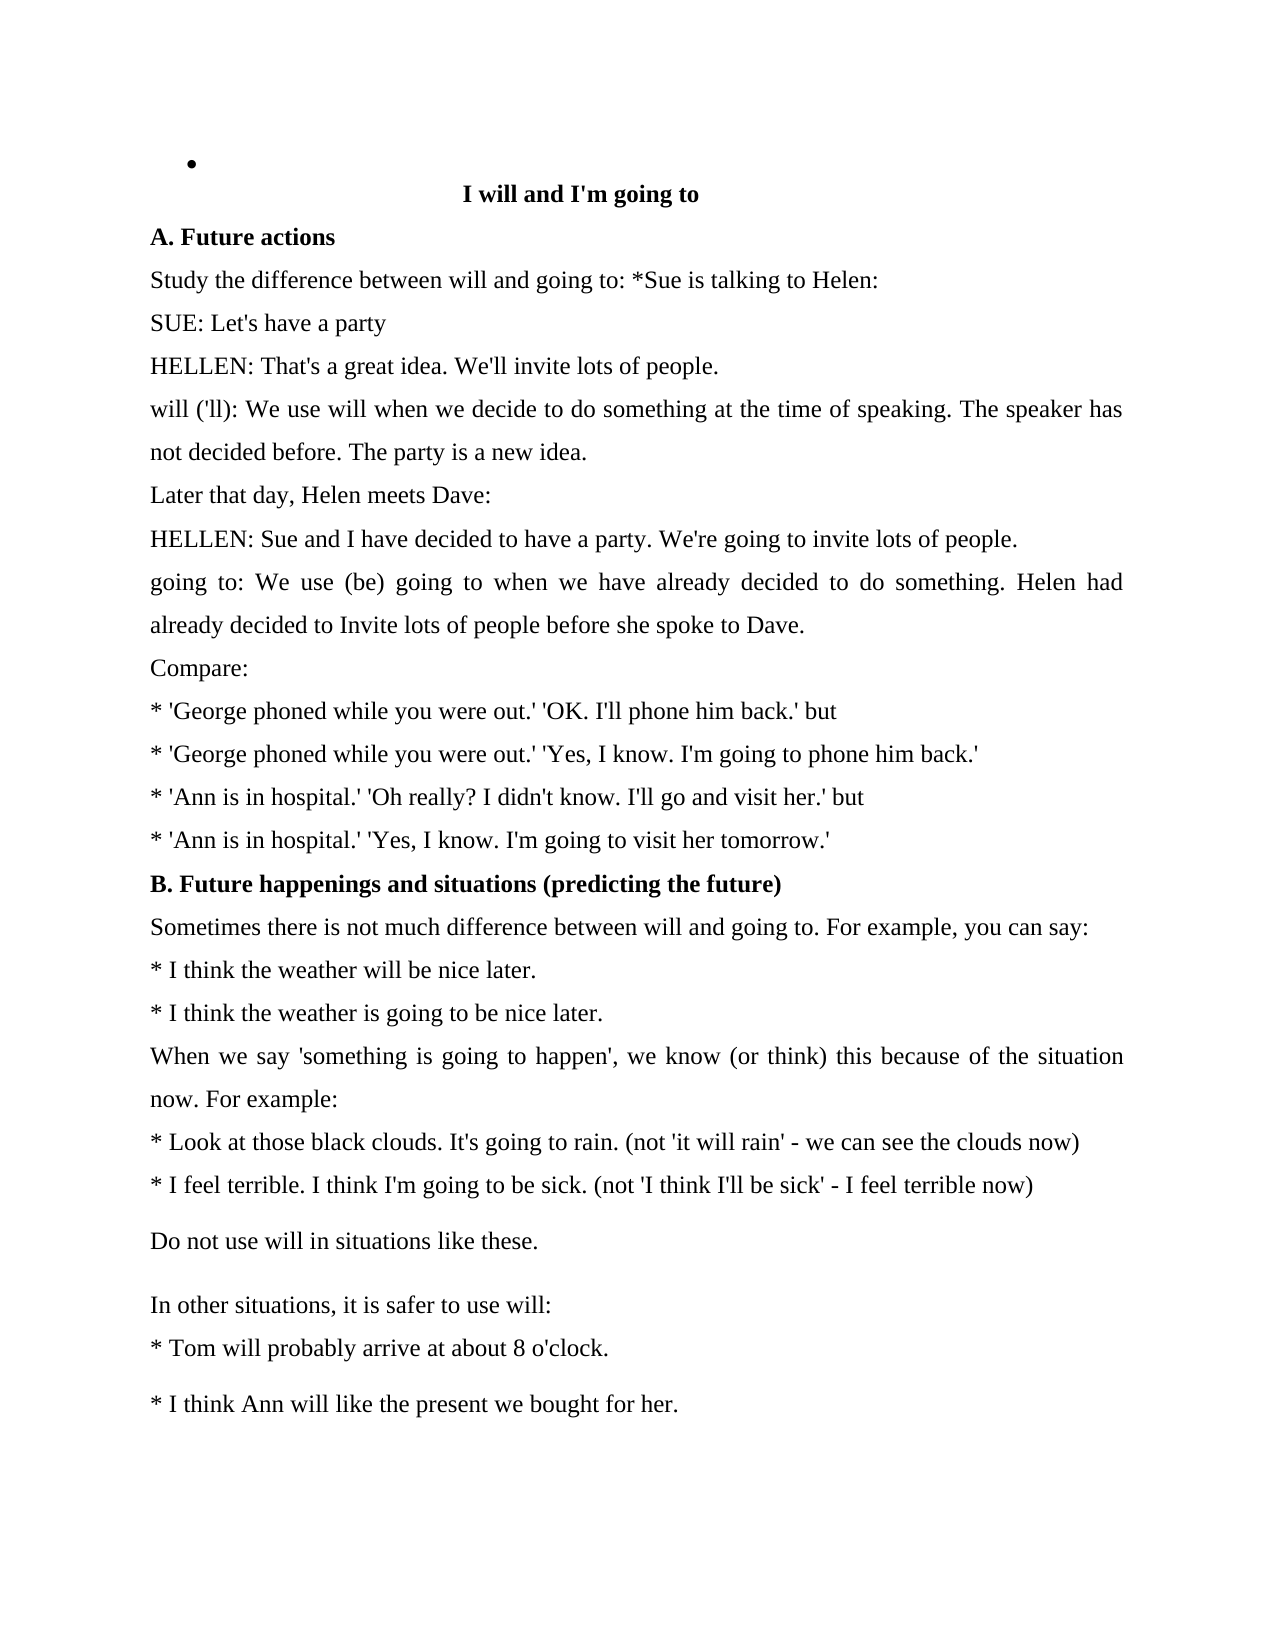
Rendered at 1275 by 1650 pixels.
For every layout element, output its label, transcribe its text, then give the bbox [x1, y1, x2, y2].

text HELLEN: That's a great idea. We'll invite lots of people. [150, 351, 1125, 380]
text A. Future actions [150, 222, 1125, 251]
text * I think Ann will like the present we bought for her. [150, 1389, 1125, 1418]
text When we say 'something is going to happen', we know (or think) this because of the situation now. For example: [150, 1041, 1125, 1113]
text * I feel terrible. I think I'm going to be sick. (not 'I think I'll be sick' - I feel terrible now) [150, 1171, 1125, 1199]
text * Look at those black clouds. It's going to rain. (not 'it will rain' - we can see the clouds now) [150, 1127, 1125, 1156]
text * Tom will probably arrive at about 8 o'clock. [150, 1333, 1125, 1362]
text I will and I'm going to [150, 179, 1125, 207]
text In other situations, it is safer to use will: [150, 1290, 1125, 1319]
text will ('ll): We use will when we decide to do something at the time of speaking. The speaker has not decided before. The party is a new idea. [150, 394, 1125, 466]
text going to: We use (be) going to when we have already decided to do something. Helen had already decided to Invite lots of people before she spoke to Dave. [150, 567, 1125, 639]
text Compare: [150, 653, 1125, 682]
text SUE: Let's have a party [150, 308, 1125, 337]
text * I think the weather is going to be nice later. [150, 998, 1125, 1027]
text Sometimes there is not much difference between will and going to. For example, you can say: [150, 912, 1125, 941]
text * 'Ann is in hospital.' 'Yes, I know. I'm going to visit her tomorrow.' [150, 826, 1125, 854]
text Do not use will in situations like these. [150, 1226, 1125, 1255]
text B. Future happenings and situations (predicting the future) [150, 869, 1125, 897]
text Later that day, Helen meets Dave: [150, 481, 1125, 509]
text * 'Ann is in hospital.' 'Oh really? I didn't know. I'll go and visit her.' but [150, 782, 1125, 811]
text * 'George phoned while you were out.' 'Yes, I know. I'm going to phone him back.' [150, 739, 1125, 768]
text HELLEN: Sue and I have decided to have a party. We're going to invite lots of people. [150, 524, 1125, 552]
text * 'George phoned while you were out.' 'OK. I'll phone him back.' but [150, 696, 1125, 725]
text * I think the weather will be nice later. [150, 955, 1125, 984]
text Study the difference between will and going to: *Sue is talking to Helen: [150, 265, 1125, 294]
